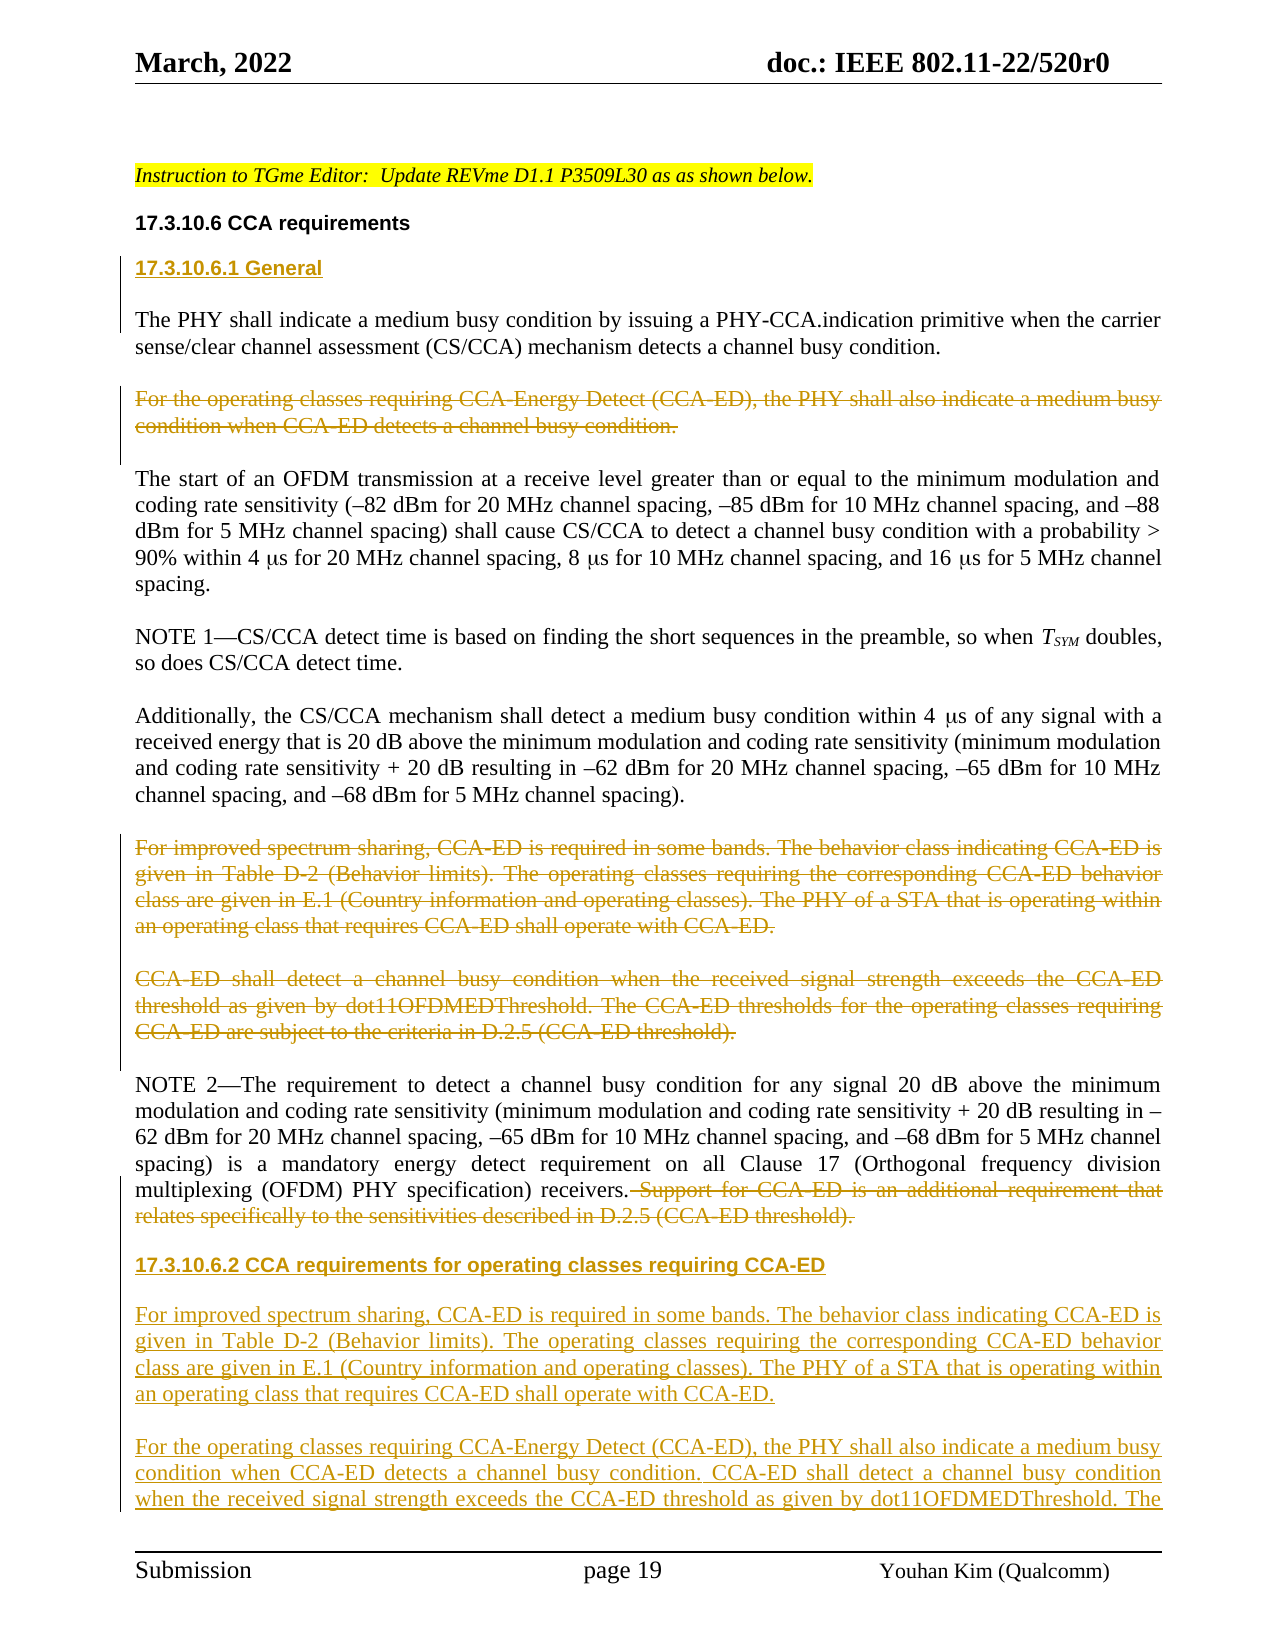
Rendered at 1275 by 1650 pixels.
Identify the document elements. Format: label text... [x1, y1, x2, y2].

text Instruction to TGme Editor: Update REVme D1.1 P3509L30 as as shown below. [135, 162, 1162, 187]
text The PHY shall indicate a medium busy condition by issuing a PHY-CCA.indication primitive when the carrier sense/clear channel assessment (CS/CCA) mechanism detects a channel busy condition. [135, 306, 1162, 359]
text 17.3.10.6 CCA requirements [135, 211, 1162, 256]
text NOTE 2—The requirement to detect a channel busy condition for any signal 20 dB above the minimum modulation and coding rate sensitivity (minimum modulation and coding rate sensitivity + 20 dB resulting in –62 dBm for 20 MHz channel spacing, –65 dBm for 10 MHz channel spacing, and –68 dBm for 5 MHz channel spacing) is a mandatory energy detect requirement on all Clause 17 (Orthogonal frequency division multiplexing (OFDM) PHY specification) receivers. [135, 1071, 1162, 1229]
text The start of an OFDM transmission at a receive level greater than or equal to the minimum modulation and coding rate sensitivity (–82 dBm for 20 MHz channel spacing, –85 dBm for 10 MHz channel spacing, and –88 dBm for 5 MHz channel spacing) shall cause CS/CCA to detect a channel busy condition with a probability > 90% within 4 s for 20 MHz channel spacing, 8 s for 10 MHz channel spacing, and 16 s for 5 MHz channel spacing. [135, 464, 1162, 596]
text NOTE 1—CS/CCA detect time is based on finding the short sequences in the preamble, so when TSYM doubles, so does CS/CCA detect time. [135, 596, 1162, 675]
text Additionally, the CS/CCA mechanism shall detect a medium busy condition within 4 s of any signal with a received energy that is 20 dB above the minimum modulation and coding rate sensitivity (minimum modulation and coding rate sensitivity + 20 dB resulting in –62 dBm for 20 MHz channel spacing, –65 dBm for 10 MHz channel spacing, and –68 dBm for 5 MHz channel spacing). [135, 702, 1162, 807]
